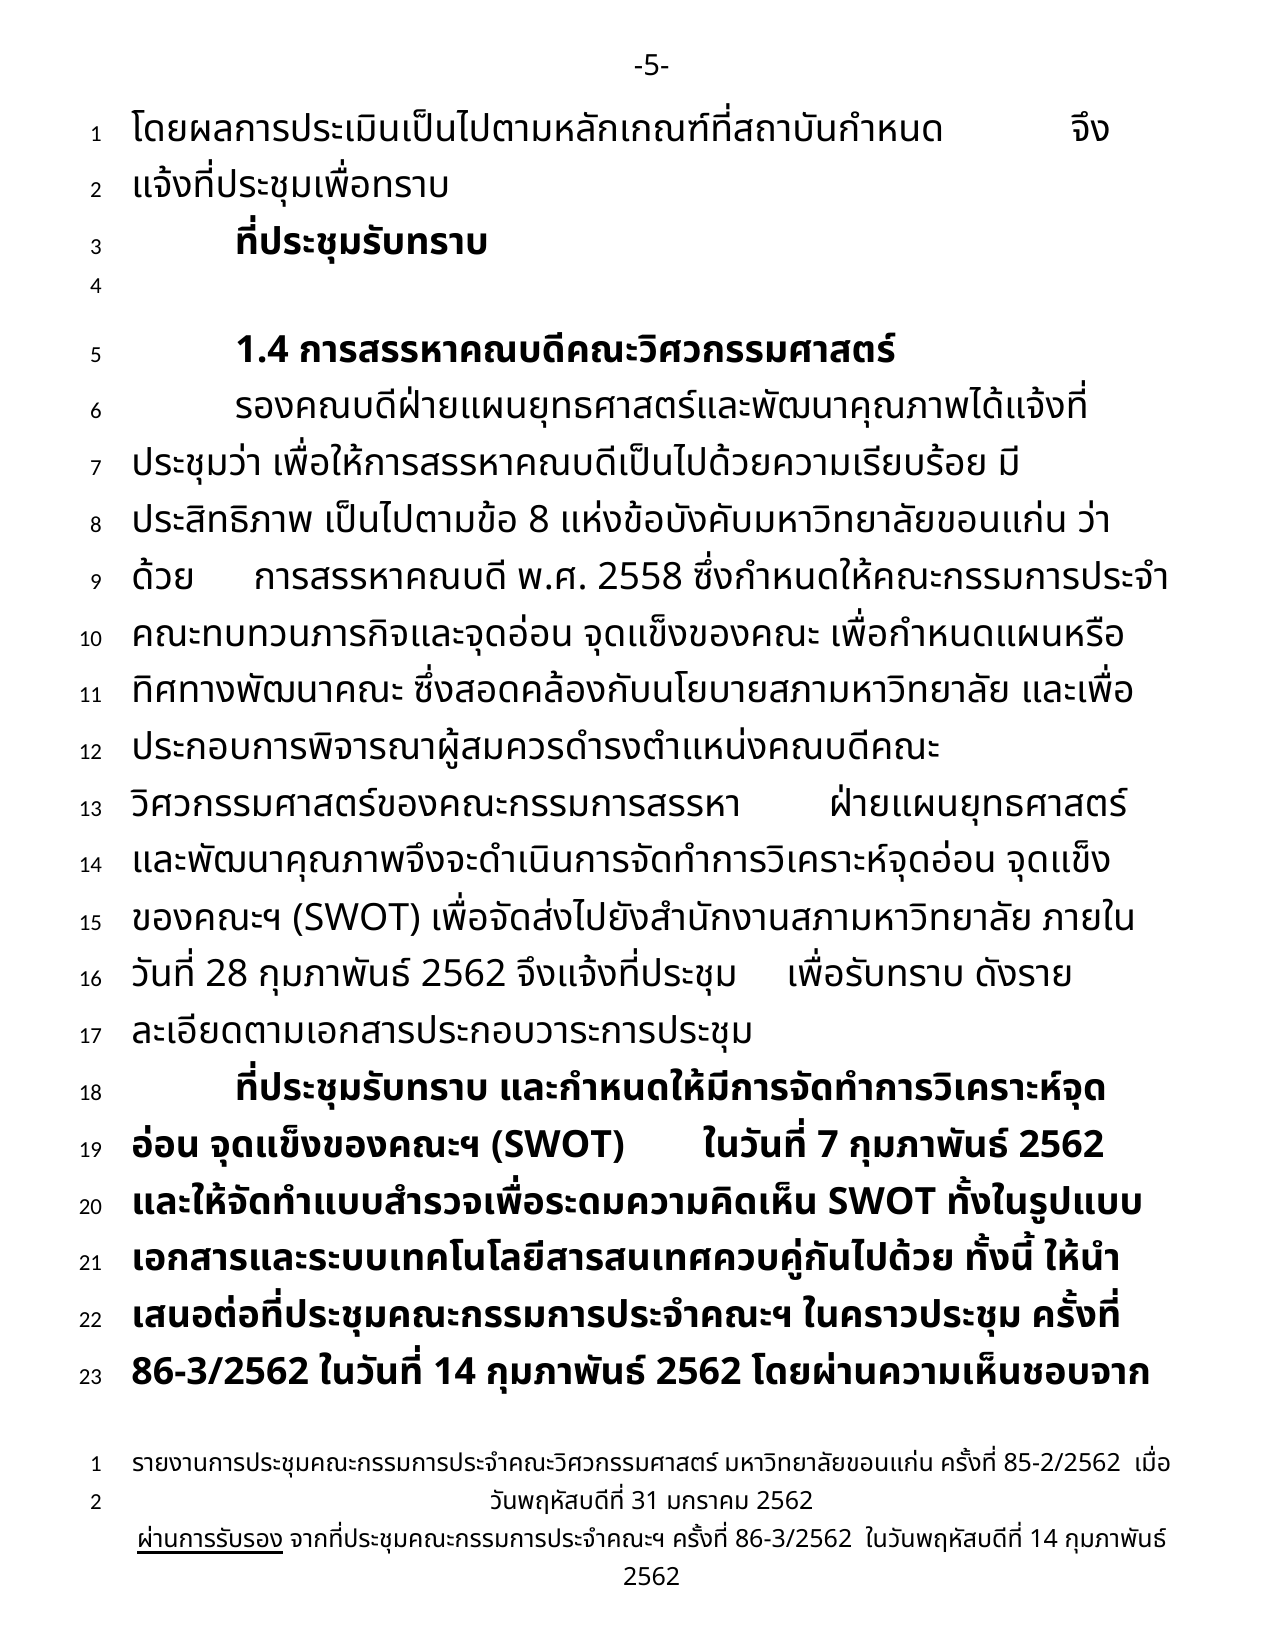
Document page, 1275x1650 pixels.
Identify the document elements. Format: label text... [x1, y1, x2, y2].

text รองคณบดีฝ่ายแผนยุทธศาสตร์และพัฒนาคุณภาพได้แจ้งที่ประชุมว่า เพื่อให้การสรรหาคณบดีเป็นไปด้วยความเรียบร้อย มีประสิทธิภาพ เป็นไปตามข้อ 8 แห่งข้อบังคับมหาวิทยาลัยขอนแก่น ว่าด้วย การสรรหาคณบดี พ.ศ. 2558 ซึ่งกำหนดให้คณะกรรมการประจำคณะทบทวนภารกิจและจุดอ่อน จุดแข็งของคณะ เพื่อกำหนดแผนหรือทิศทางพัฒนาคณะ ซึ่งสอดคล้องกับนโยบายสภามหาวิทยาลัย และเพื่อประกอบการพิจารณาผู้สมควรดำรงตำแหน่งคณบดีคณะวิศวกรรมศาสตร์ของคณะกรรมการสรรหา ฝ่ายแผนยุทธศาสตร์และพัฒนาคุณภาพจึงจะดำเนินการจัดทำการวิเคราะห์จุดอ่อน จุดแข็งของคณะฯ (SWOT) เพื่อจัดส่งไปยังสำนักงานสภามหาวิทยาลัย ภายในวันที่ 28 กุมภาพันธ์ 2562 จึงแจ้งที่ประชุม เพื่อรับทราบ ดังรายละเอียดตามเอกสารประกอบวาระการประชุม [131, 379, 1172, 1060]
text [131, 1060, 1172, 1401]
text ที่ประชุมรับทราบ [131, 214, 1172, 271]
text 1.4 การสรรหาคณบดีคณะวิศวกรรมศาสตร์ [160, 322, 1172, 379]
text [131, 101, 1172, 214]
